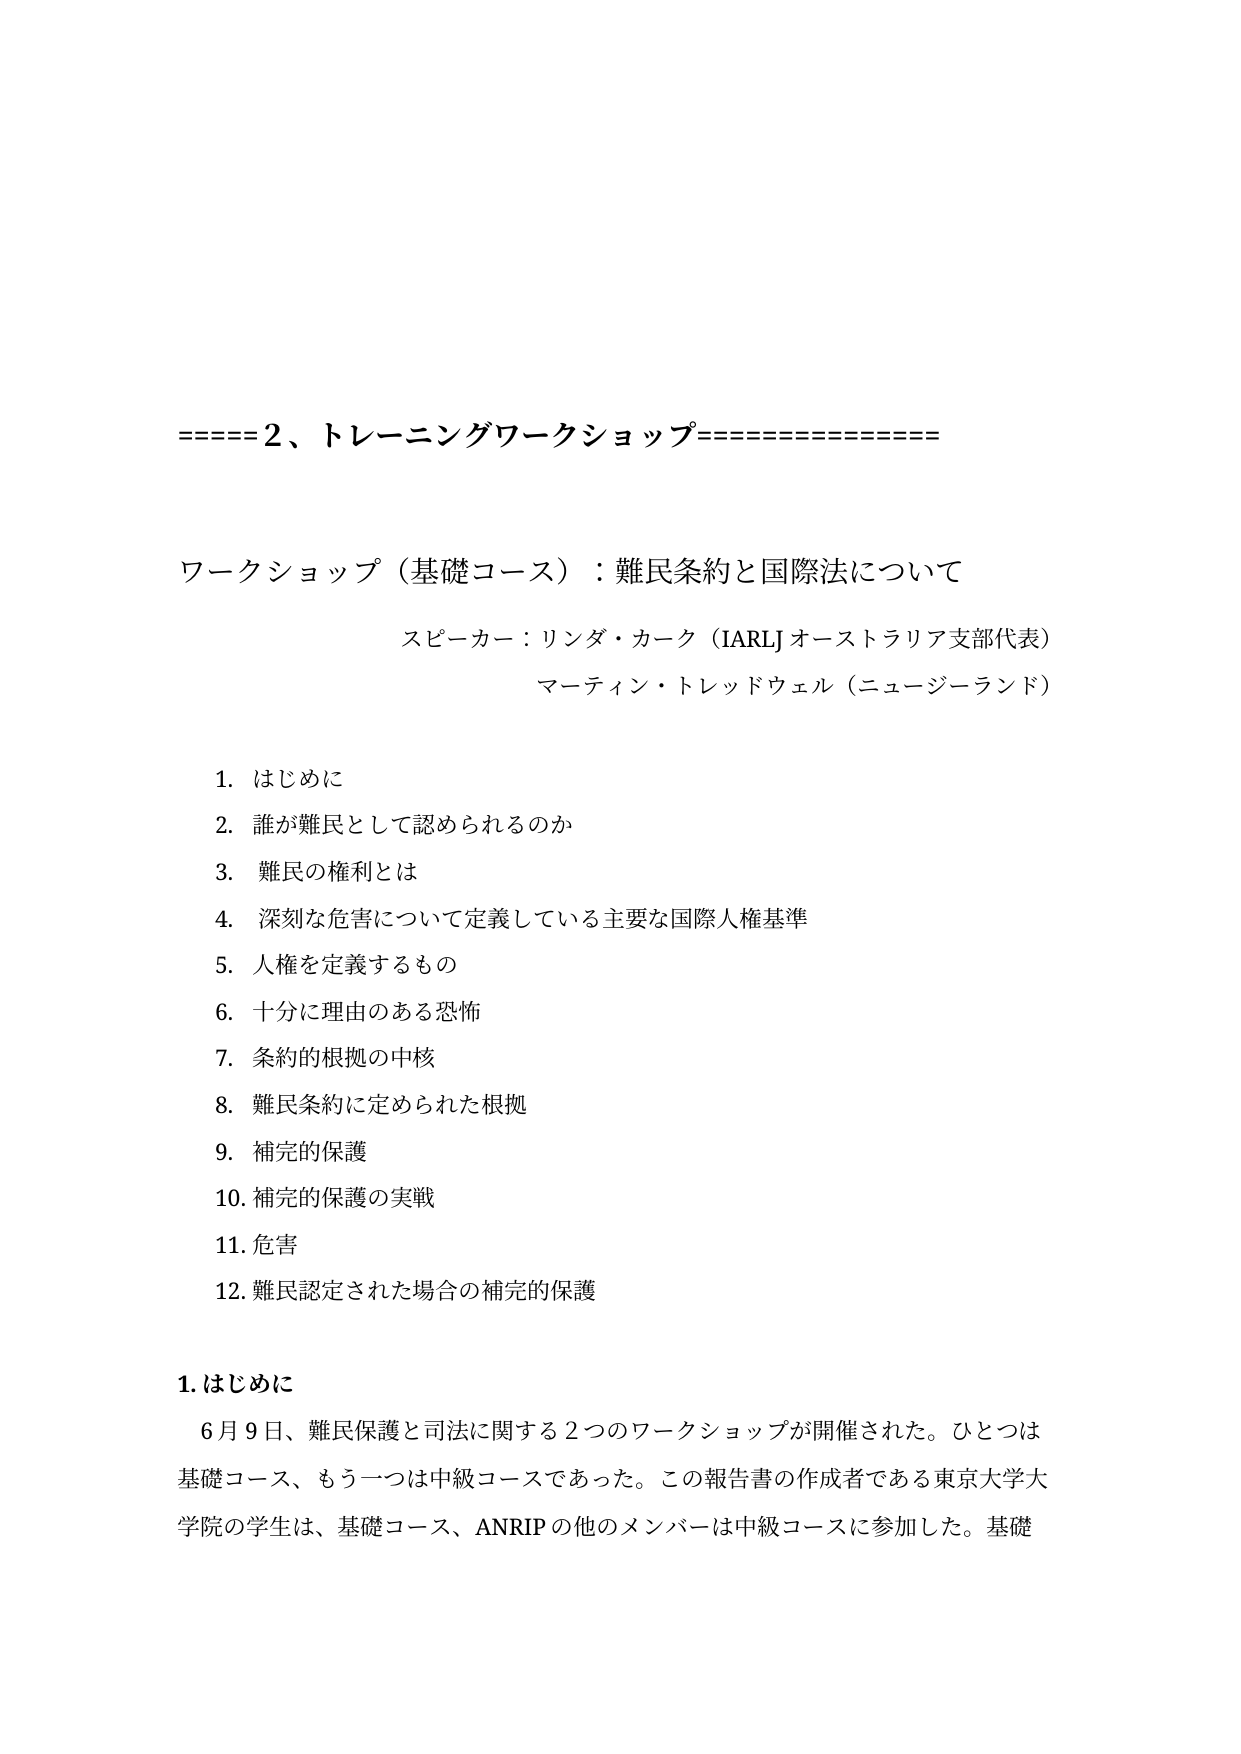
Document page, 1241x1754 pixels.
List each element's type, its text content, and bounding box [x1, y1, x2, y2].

text =====２、トレーニングワークショップ=============== [177, 392, 1063, 475]
list 深刻な危害について定義している主要な国際人権基準 [215, 896, 1063, 938]
text マーティン・トレッドウェル（ニュージーランド） [177, 664, 1063, 706]
list 難民条約に定められた根拠 [215, 1083, 1063, 1124]
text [177, 1408, 1063, 1546]
list 危害 [215, 1222, 1063, 1264]
list 難民認定された場合の補完的保護 [215, 1269, 1063, 1311]
text ワークショップ（基礎コース）：難民条約と国際法について [177, 528, 1063, 611]
list 誰が難民として認められるのか [215, 803, 1063, 845]
list 人権を定義するもの [215, 943, 1063, 985]
list はじめに [215, 757, 1063, 798]
list 条約的根拠の中核 [215, 1036, 1063, 1078]
list 十分に理由のある恐怖 [215, 989, 1063, 1031]
list 補完的保護の実戦 [215, 1176, 1063, 1217]
list 補完的保護 [215, 1129, 1063, 1171]
text スピーカー：リンダ・カーク（IARLJオーストラリア支部代表） [177, 617, 1063, 659]
text 1. はじめに [177, 1362, 1063, 1403]
list 難民の権利とは [215, 850, 1063, 892]
